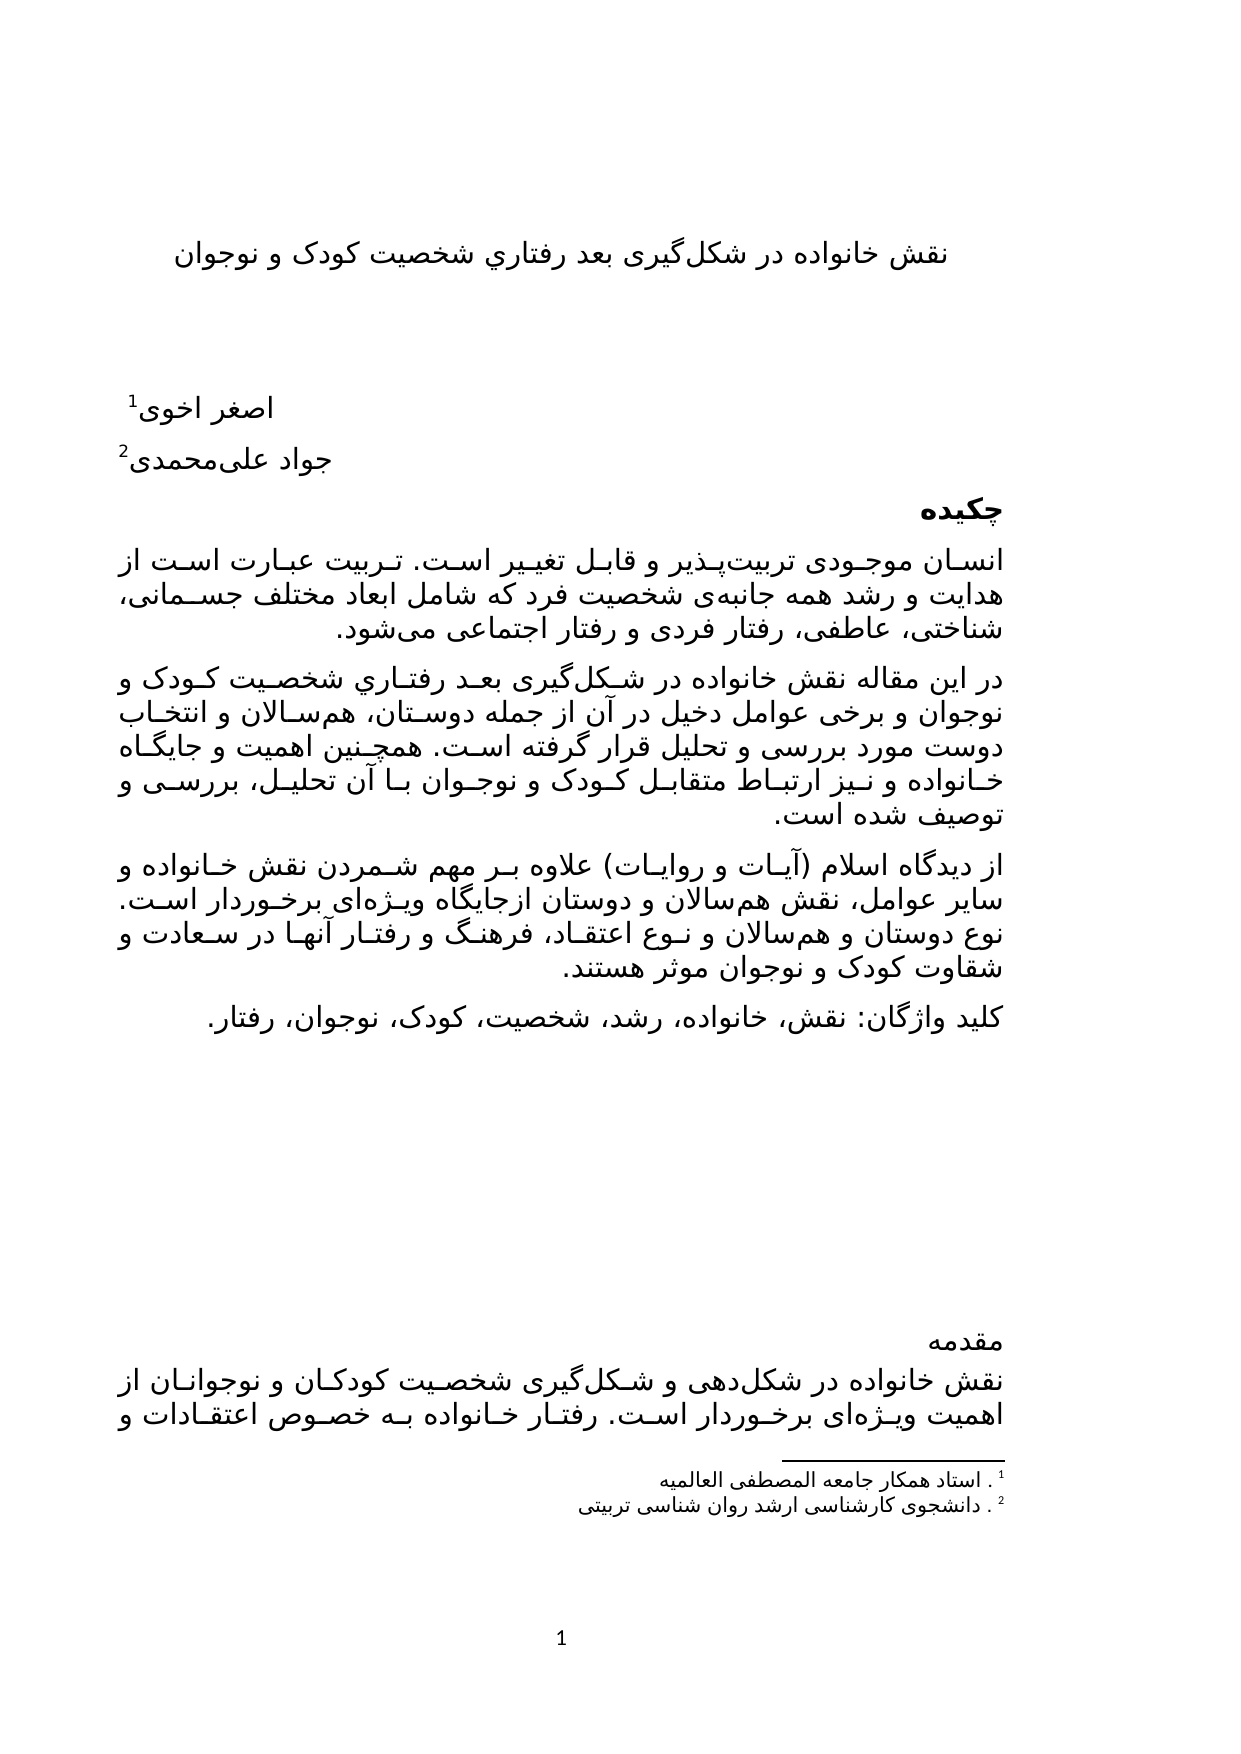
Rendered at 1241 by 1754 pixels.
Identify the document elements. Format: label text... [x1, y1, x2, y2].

text اصغر اخوی [118, 391, 1004, 425]
text کلید واژگان: نقش، خانواده، رشد، شخصیت، کودک، نوجوان، رفتار. [118, 1001, 1004, 1035]
text نقش خانواده در شكل‌گیری بعد رفتاري شخصیت کودک و نوجوان [118, 236, 1004, 270]
text انسان موجودی تربیت‌پذیر و قابل تغییر است. تربیت عبارت است از هدایت و رشد همه جانبه‌ی شخصیت فرد که شامل ابعاد مختلف جسمانی، شناختی، عاطفی، رفتار فردی و رفتار اجتماعی می‌شود. [118, 543, 1004, 645]
text از دیدگاه اسلام (آیات و روایات) علاوه بر مهم شمردن نقش خانواده و ساير عوامل، نقش هم‌سالان و دوستان ازجایگاه ویژه‌ای برخوردار است. نوع دوستان و هم‌سالان و نوع اعتقاد، فرهنگ و رفتار آن‏ها در سعادت و شقاوت کودک و نوجوان موثر هستند. [118, 848, 1004, 984]
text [118, 1363, 1004, 1431]
text چکيده [118, 493, 1004, 527]
text در این مقاله نقش خانواده در شکل‌گیری بعد رفتاري شخصیت کودک و نوجوان و برخی عوامل دخیل در آن از جمله دوستان، هم‌سالان و انتخاب دوست مورد بررسی و تحلیل قرار گرفته است. همچنین اهمیت و جایگاه خانواده و نیز ارتباط متقابل کودک و نوجوان با آن تحلیل، بررسی و توصیف شده است. [118, 662, 1004, 832]
text جواد علی‌محمدی [118, 442, 1004, 476]
subtitle مقدمه [118, 1323, 1004, 1357]
